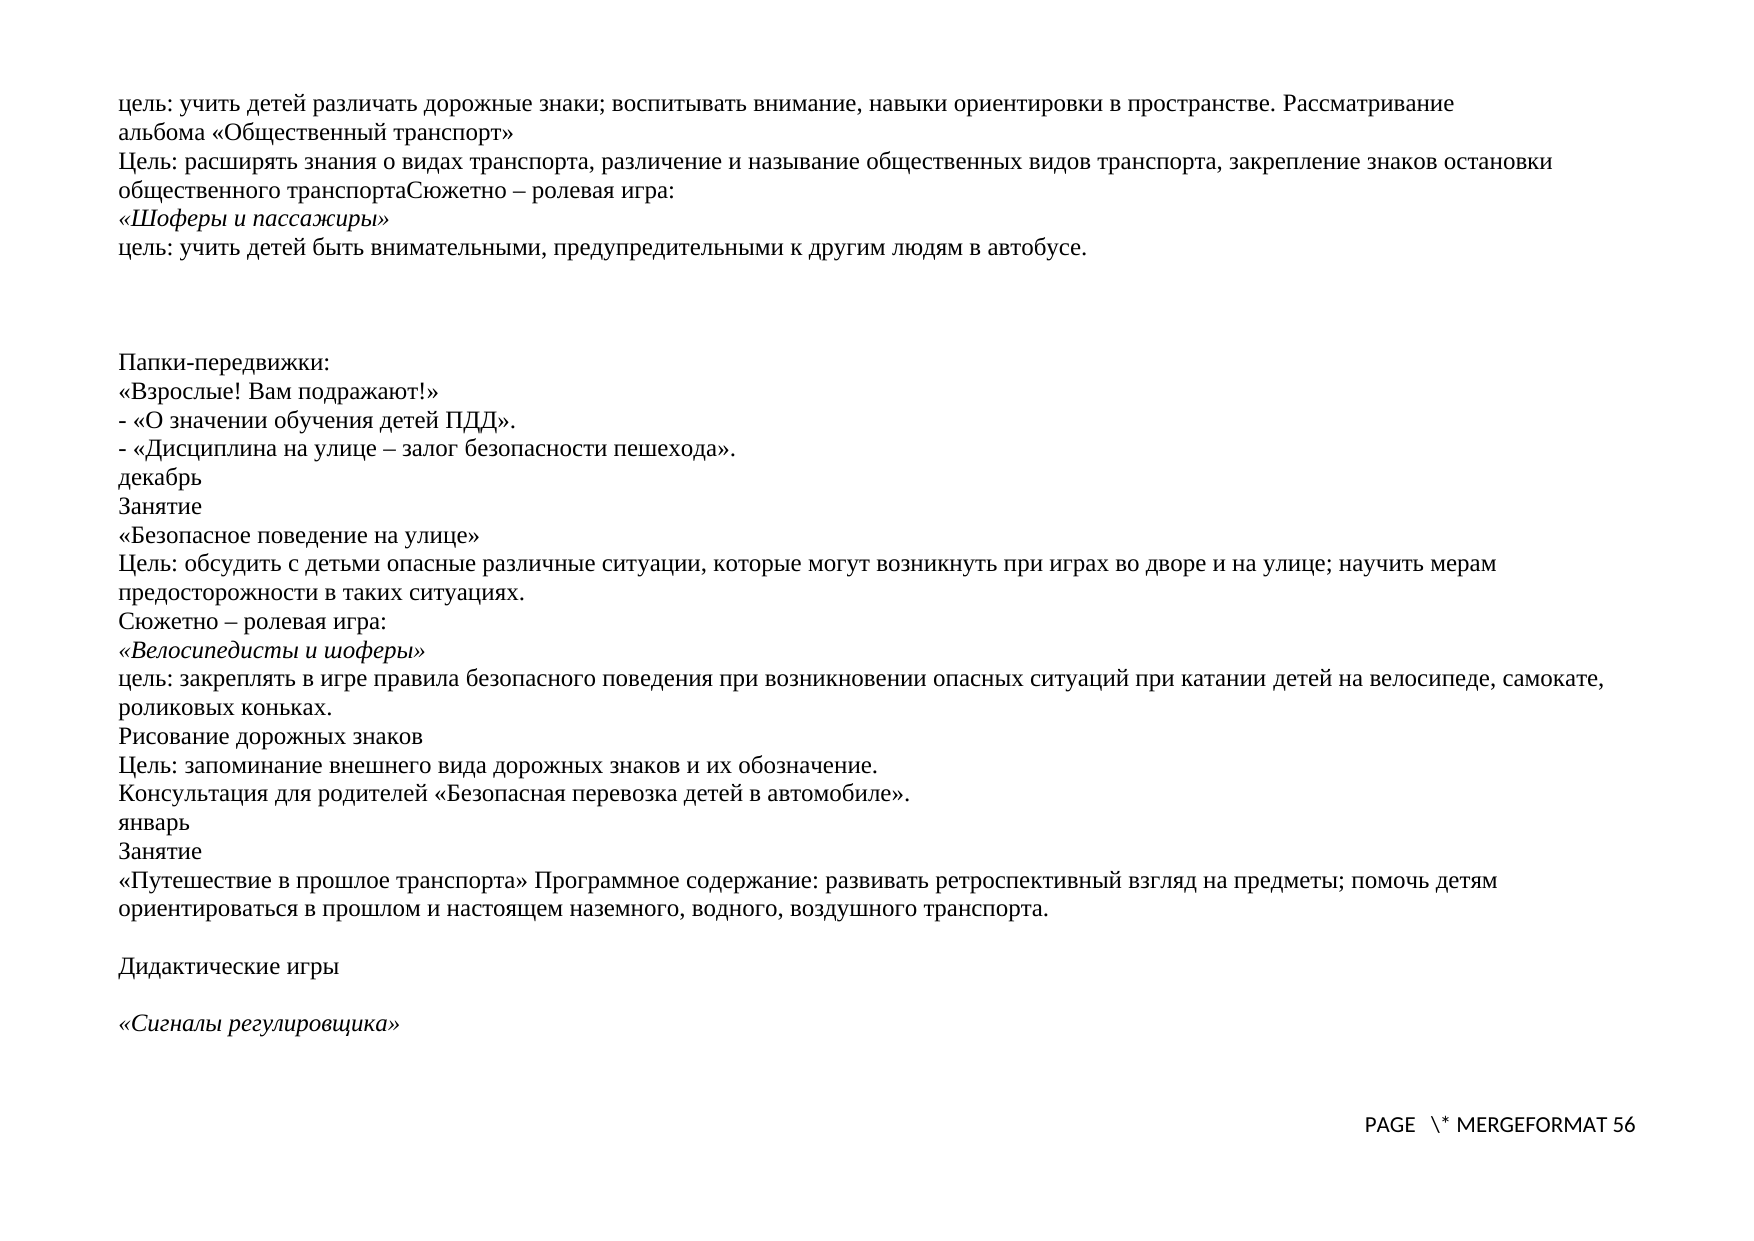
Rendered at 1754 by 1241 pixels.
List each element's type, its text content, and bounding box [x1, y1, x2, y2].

text «Велосипедисты и шоферы» [118, 635, 1636, 663]
text Цель: обсудить с детьми опасные различные ситуации, которые могут возникнуть при играх во дворе и на улице; научить мерам предосторожности в таких ситуациях. [118, 548, 1636, 606]
text Занятие [118, 836, 1636, 865]
text Дидактические игры [118, 951, 1636, 980]
text Цель: расширять знания о видах транспорта, различение и называние общественных видов транспорта, закрепление знаков остановки общественного транспортаСюжетно – ролевая игра: [118, 146, 1636, 203]
text Рисование дорожных знаков [118, 721, 1636, 750]
text «Шоферы и пассажиры» [118, 203, 1636, 232]
text цель: учить детей различать дорожные знаки; воспитывать внимание, навыки ориентировки в пространстве. Рассматривание альбома «Общественный транспорт» [118, 88, 1636, 146]
text «Путешествие в прошлое транспорта» Программное содержание: развивать ретроспективный взгляд на предметы; помочь детям ориентироваться в прошлом и настоящем наземного, водного, воздушного транспорта. [118, 865, 1636, 922]
text декабрь [118, 462, 1636, 491]
text Сюжетно – ролевая игра: [118, 606, 1636, 635]
text Консультация для родителей «Безопасная перевозка детей в автомобиле». [118, 778, 1636, 807]
text январь [118, 807, 1636, 836]
text «Сигналы регулировщика» [118, 1008, 1636, 1037]
text Цель: запоминание внешнего вида дорожных знаков и их обозначение. [118, 750, 1636, 778]
text Занятие [118, 491, 1636, 520]
text Папки-передвижки: «Взрослые! Вам подражают!» - «О значении обучения детей ПДД». - «Дисциплина на улице – залог безопасности пешехода». [118, 347, 1636, 462]
text цель: учить детей быть внимательными, предупредительными к другим людям в автобусе. [118, 232, 1636, 261]
text цель: закреплять в игре правила безопасного поведения при возникновении опасных ситуаций при катании детей на велосипеде, самокате, роликовых коньках. [118, 663, 1636, 721]
text «Безопасное поведение на улице» [118, 520, 1636, 548]
